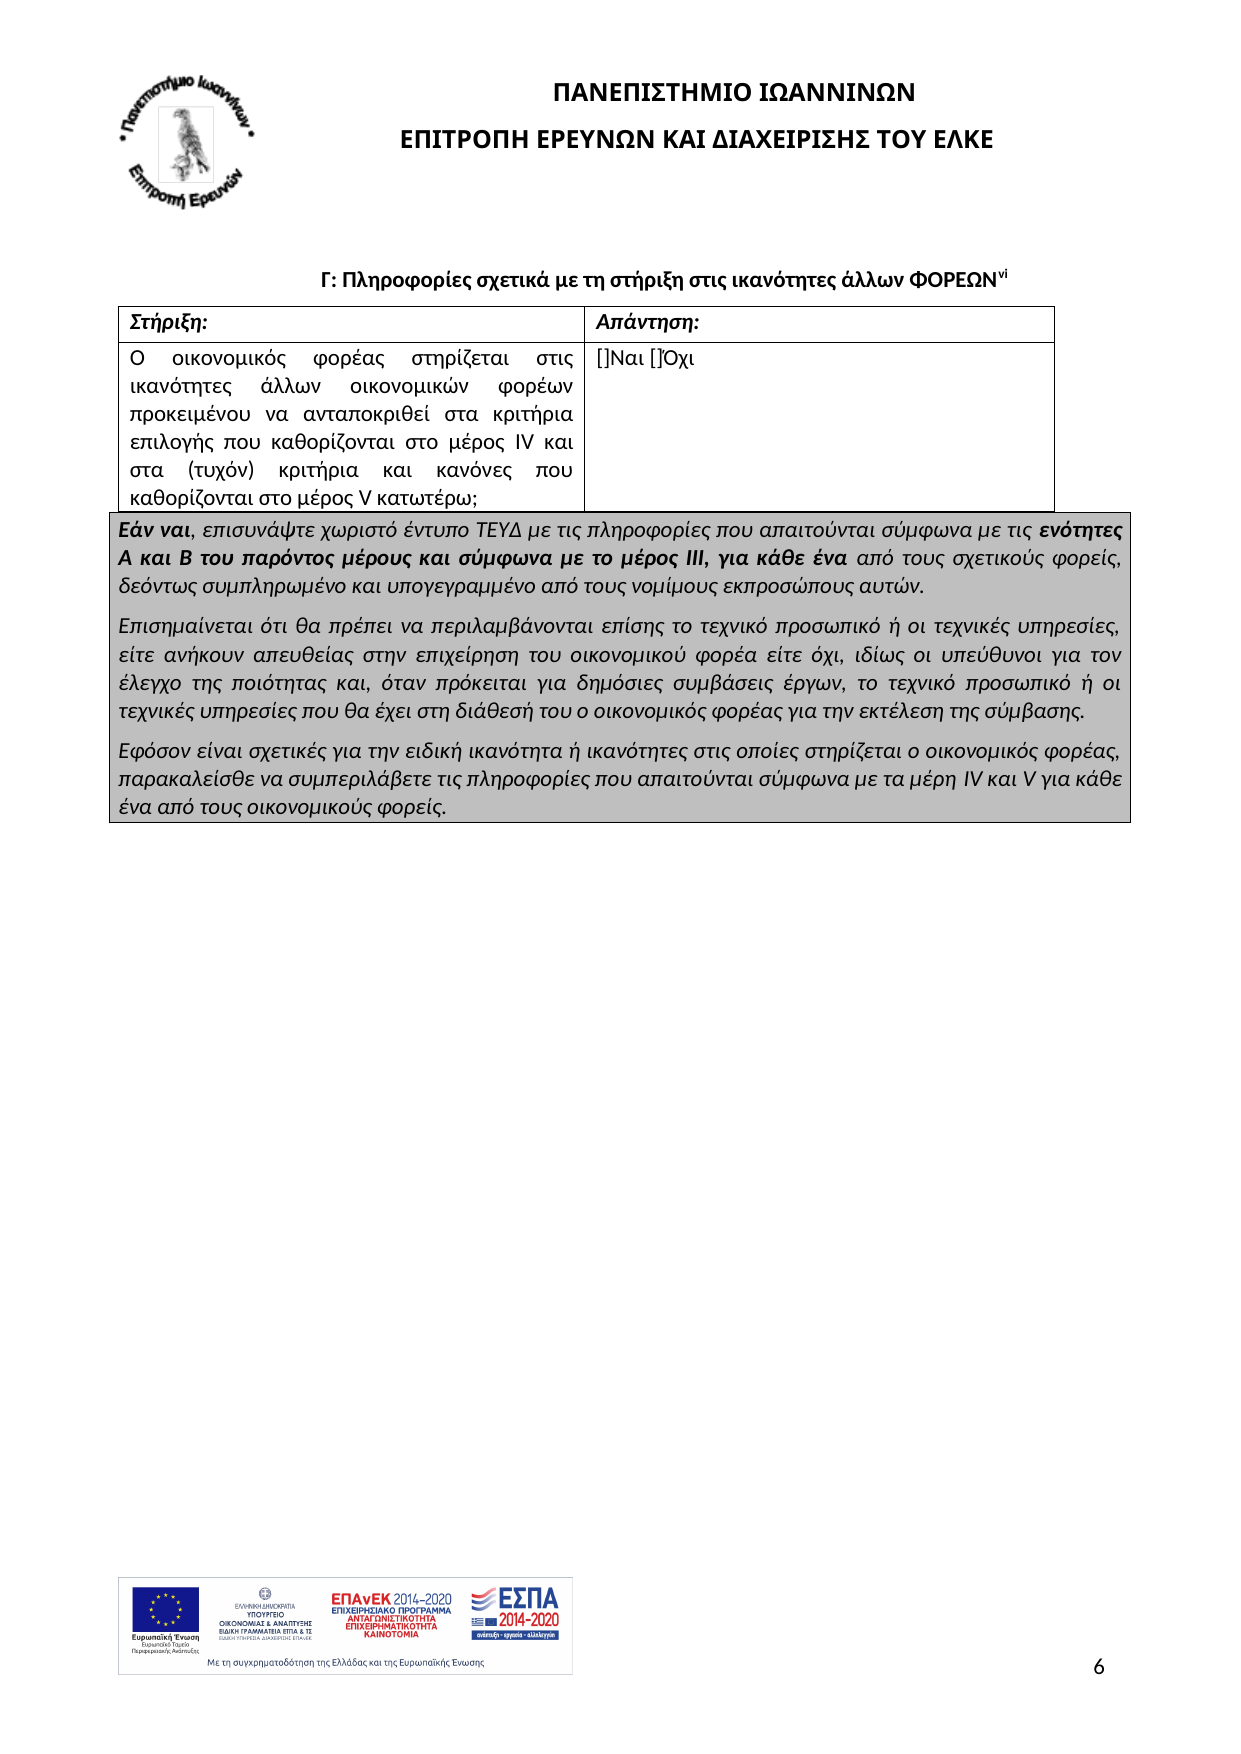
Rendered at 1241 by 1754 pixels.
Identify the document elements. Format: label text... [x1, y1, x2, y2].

picture [118, 1577, 573, 1675]
table_cell Ο οικονομικός φορέας στηρίζεται στις ικανότητες άλλων οικονομικών φορέων προκειμένου να ανταποκριθεί στα κριτήρια επιλογής που καθορίζονται στο μέρος IV και στα (τυχόν) κριτήρια και κανόνες που καθορίζονται στο μέρος V κατωτέρω; [119, 343, 584, 511]
text Επισημαίνεται ότι θα πρέπει να περιλαμβάνονται επίσης το τεχνικό προσωπικό ή οι τεχνικές υπηρεσίες, είτε ανήκουν απευθείας στην επιχείρηση του οικονομικού φορέα είτε όχι, ιδίως οι υπεύθυνοι για τον έλεγχο της ποιότητας και, όταν πρόκειται για δημόσιες συμβάσεις έργων, το τεχνικό προσωπικό ή οι τεχνικές υπηρεσίες που θα έχει στη διάθεσή του ο οικονομικός φορέας για την εκτέλεση της σύμβασης. [110, 608, 1130, 724]
table_cell []Ναι []Όχι [585, 343, 1054, 511]
text Εάν ναι, επισυνάψτε χωριστό έντυπο ΤΕΥΔ με τις πληροφορίες που απαιτούνται σύμφωνα με τις ενότητες Α και Β του παρόντος μέρους και σύμφωνα με το μέρος ΙΙΙ, για κάθε ένα από τους σχετικούς φορείς, δεόντως συμπληρωμένο και υπογεγραμμένο από τους νομίμους εκπροσώπους αυτών. [110, 513, 1130, 599]
table_header Στήριξη: [119, 307, 584, 342]
text Εφόσον είναι σχετικές για την ειδική ικανότητα ή ικανότητες στις οποίες στηρίζεται ο οικονομικός φορέας, παρακαλείσθε να συμπεριλάβετε τις πληροφορίες που απαιτούνται σύμφωνα με τα μέρη IV και V για κάθε ένα από τους οικονομικούς φορείς. [110, 733, 1130, 822]
picture [118, 75, 258, 213]
table_header Απάντηση: [585, 307, 1054, 342]
text Γ: Πληροφορίες σχετικά με τη στήριξη στις ικανότητες άλλων ΦΟΡΕΩΝ [207, 266, 1122, 293]
